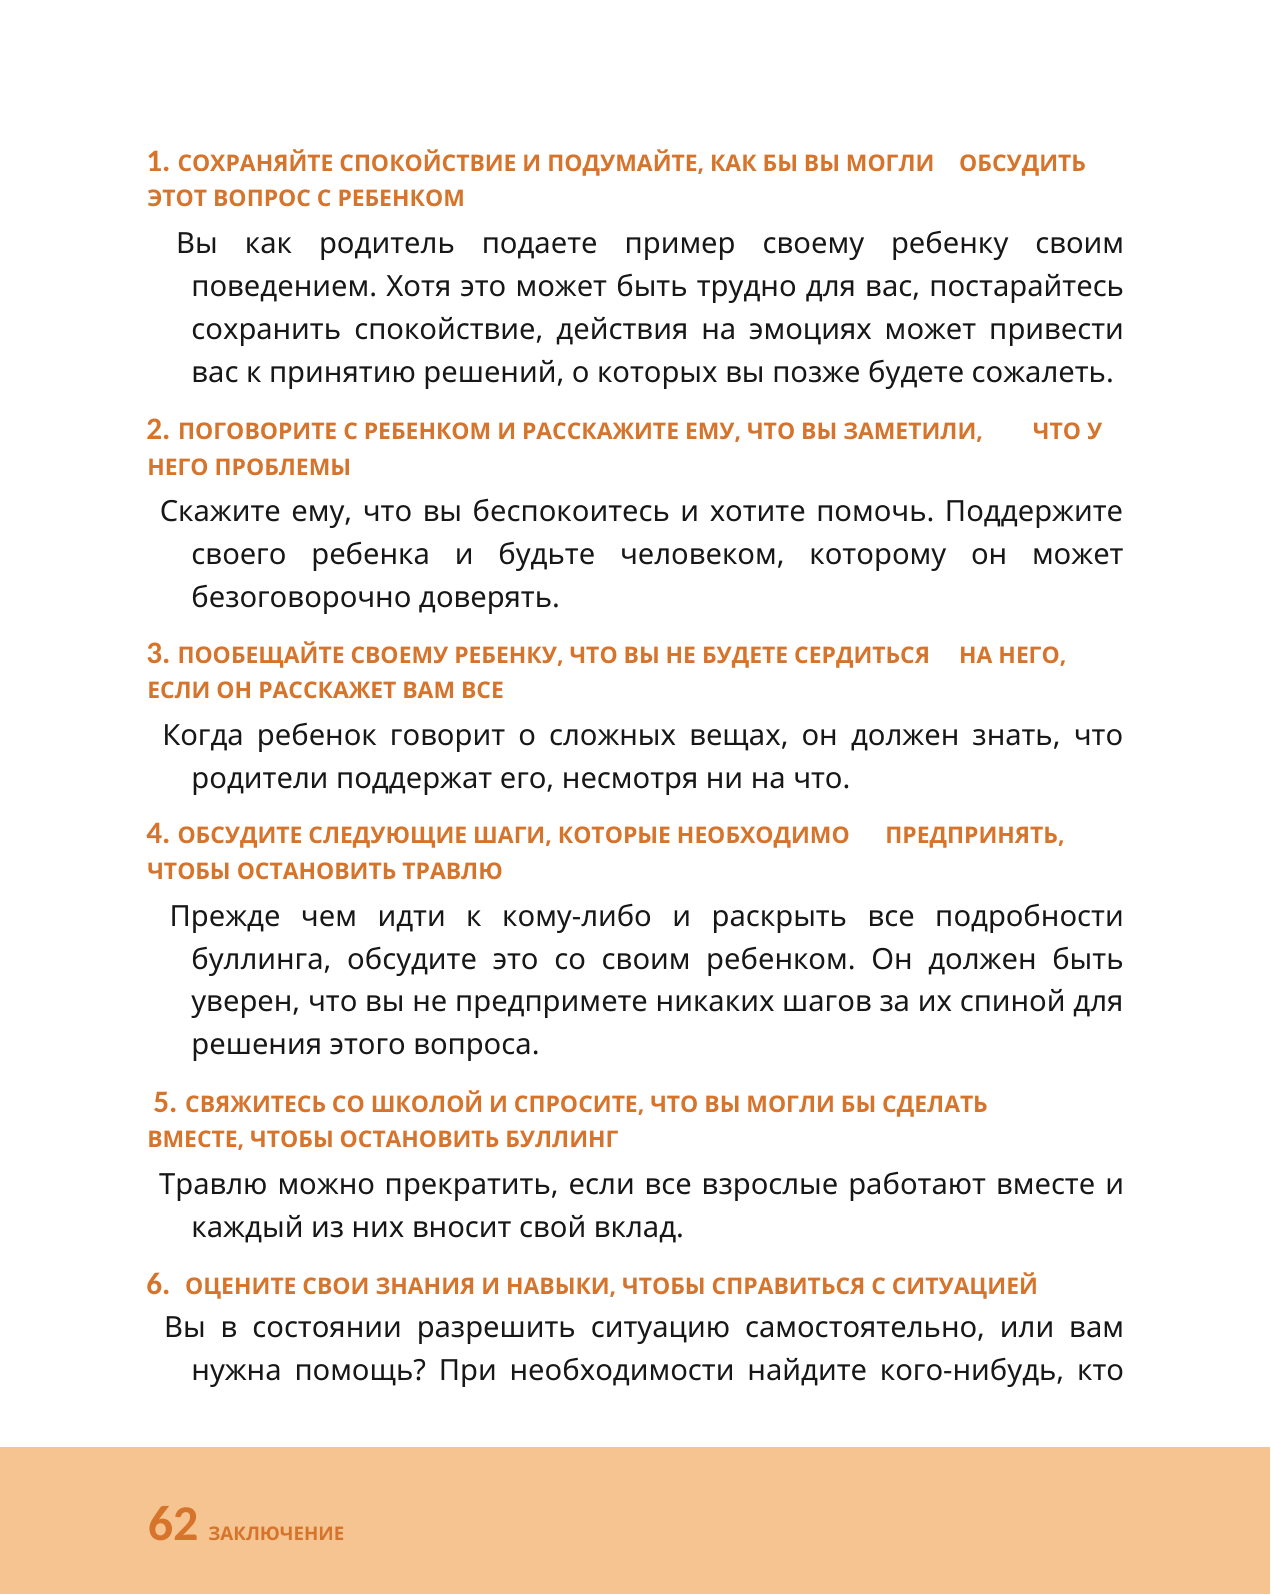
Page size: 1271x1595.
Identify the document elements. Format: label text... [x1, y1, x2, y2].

subtitle 1. СОХРАНЯЙТЕ СПОКОЙСТВИЕ И ПОДУМАЙТЕ, КАК БЫ ВЫ МОГЛИ ОБСУДИТЬ ЭТОТ ВОПРОС С РЕБЕНКОМ [146, 141, 1126, 213]
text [149, 1307, 1124, 1389]
subtitle 3. ПООБЕЩАЙТЕ СВОЕМУ РЕБЕНКУ, ЧТО ВЫ НЕ БУДЕТЕ СЕРДИТЬСЯ НА НЕГО, ЕСЛИ ОН РАССКАЖЕТ ВАМ ВСЕ [146, 633, 1126, 705]
subtitle 6. ОЦЕНИТЕ СВОИ ЗНАНИЯ И НАВЫКИ, ЧТОБЫ СПРАВИТЬСЯ С СИТУАЦИЕЙ [146, 1264, 1126, 1302]
subtitle 2. ПОГОВОРИТЕ С РЕБЕНКОМ И РАССКАЖИТЕ ЕМУ, ЧТО ВЫ ЗАМЕТИЛИ, ЧТО У НЕГО ПРОБЛЕМЫ [146, 409, 1126, 482]
text Вы как родитель подаете пример своему ребенку своим поведением. Хотя это может быть трудно для вас, постарайтесь сохранить спокойствие, действия на эмоциях может привести вас к принятию решений, о которых вы позже будете сожалеть. [149, 222, 1124, 391]
subtitle 5. СВЯЖИТЕСЬ СО ШКОЛОЙ И СПРОСИТЕ, ЧТО ВЫ МОГЛИ БЫ СДЕЛАТЬ ВМЕСТЕ, ЧТОБЫ ОСТАНОВИТЬ БУЛЛИНГ [146, 1082, 1126, 1154]
subtitle 4. ОБСУДИТЕ СЛЕДУЮЩИЕ ШАГИ, КОТОРЫЕ НЕОБХОДИМО ПРЕДПРИНЯТЬ, ЧТОБЫ ОСТАНОВИТЬ ТРАВЛЮ [146, 814, 1126, 886]
text Скажите ему, что вы беспокоитесь и хотите помочь. Поддержите своего ребенка и будьте человеком, которому он может безоговорочно доверять. [149, 491, 1124, 616]
text Когда ребенок говорит о сложных вещах, он должен знать, что родители поддержат его, несмотря ни на что. [149, 714, 1124, 797]
text Прежде чем идти к кому-либо и раскрыть все подробности буллинга, обсудите это со своим ребенком. Он должен быть уверен, что вы не предпримете никаких шагов за их спиной для решения этого вопроса. [149, 895, 1124, 1063]
text Травлю можно прекратить, если все взрослые работают вместе и каждый из них вносит свой вклад. [149, 1163, 1124, 1246]
